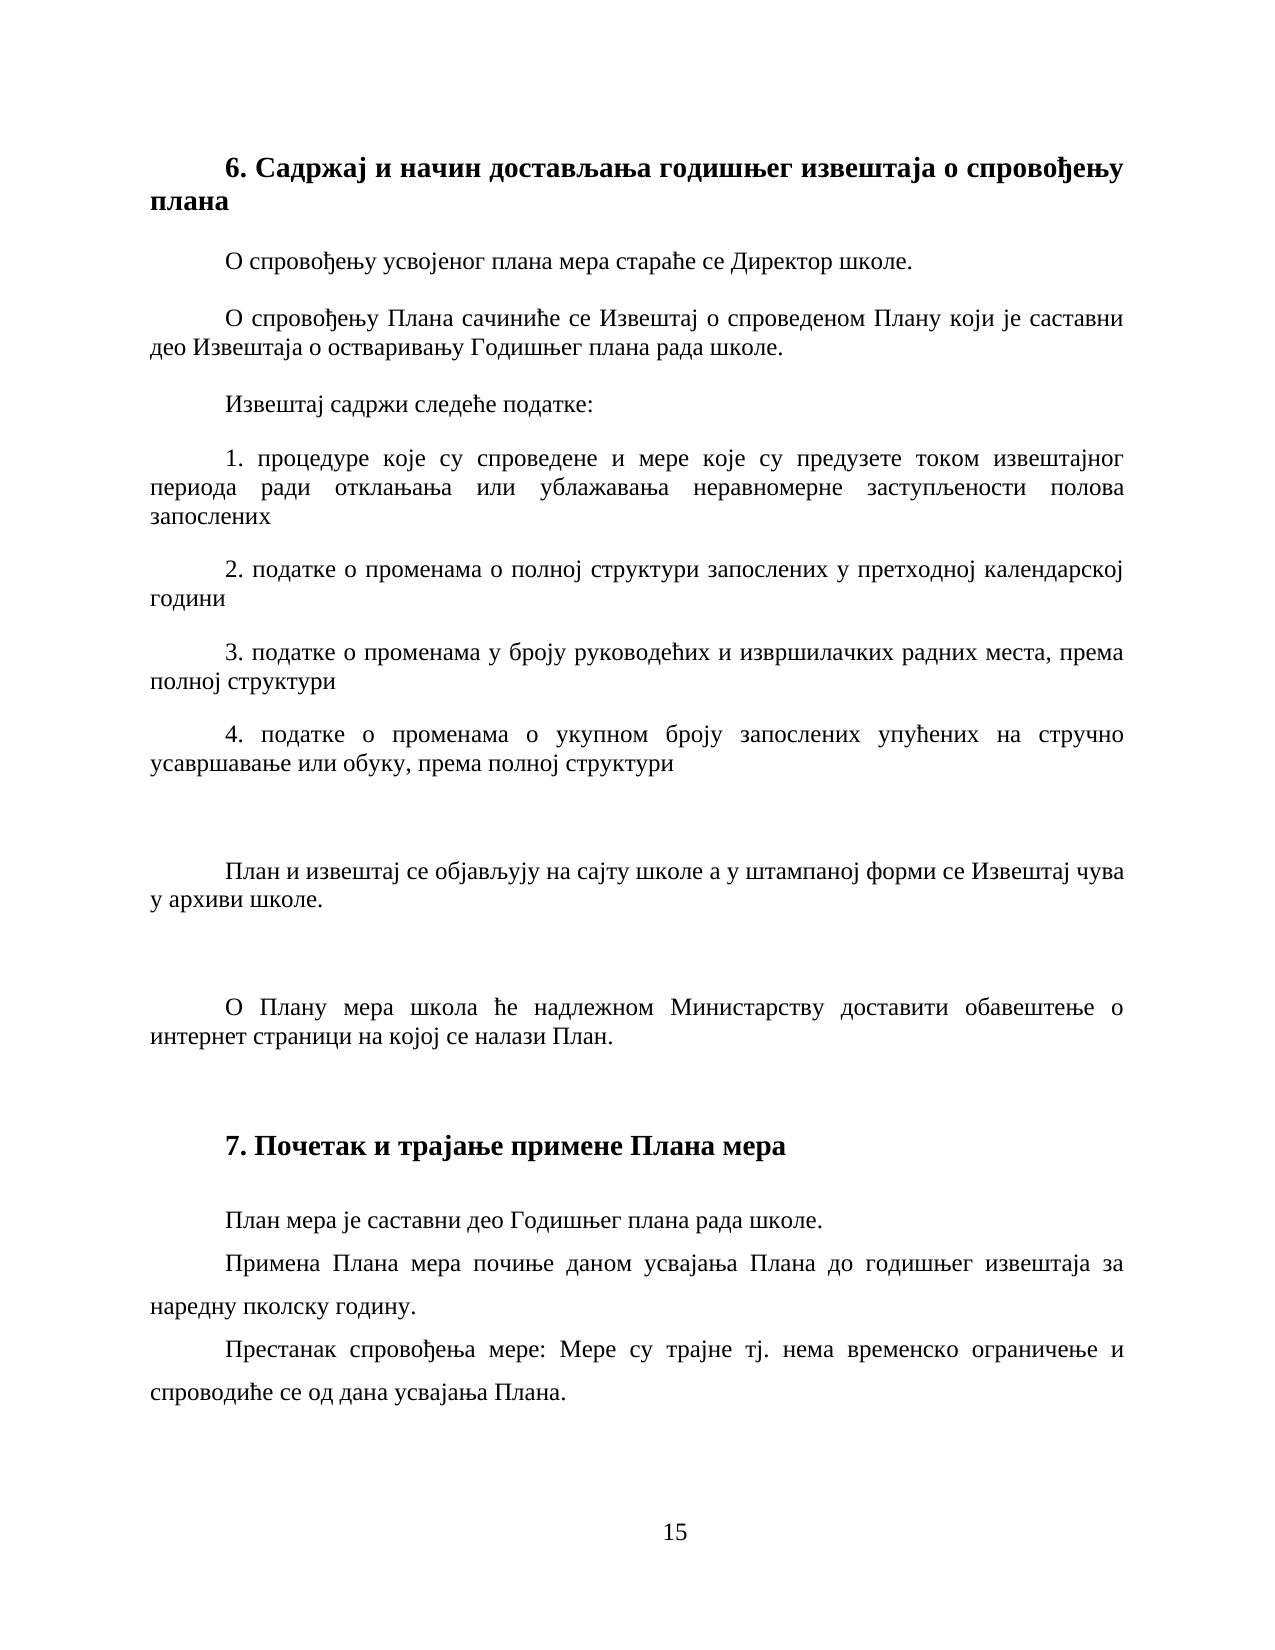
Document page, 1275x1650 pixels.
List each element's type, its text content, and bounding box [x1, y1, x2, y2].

text О Плану мера школа ће надлежном Министарству доставити обавештење о интернет страници на којој се налази План. [150, 992, 1125, 1049]
subtitle 6. Садржај и начин достављања годишњег извештаја о спровођењу плана [150, 150, 1125, 217]
list О спровођењу усвојеног плана мера стараће се Директор школе. [150, 246, 1125, 274]
list О спровођењу Плана сачиниће се Извештај о спроведеном Плану који је саставни део Извештаја о остваривању Годишњег плана рада школе. [150, 303, 1125, 361]
text План мера је саставни део Годишњег плана рада школе. [150, 1205, 1125, 1234]
text Примена Плана мера почиње даном усвајања Плана до годишњег извештаја за наредну пколску годину. [150, 1248, 1125, 1320]
list Извештај садржи следеће податке: [150, 389, 1125, 418]
subtitle 7. Почетак и трајање примене Плана мера [150, 1128, 1125, 1162]
text Престанак спровођења мере: Мере су трајне тј. нема временско ограничење и спроводиће се од дана усвајања Плана. [150, 1334, 1125, 1406]
text 3. податке о променама у броју руководећих и извршилачких радних места, према полној структури [150, 637, 1125, 694]
text 2. податке о променама о полној структури запослених у претходној календарској години [150, 554, 1125, 612]
text 1. процедуре које су спроведене и мере које су предузете током извештајног периода ради отклањања или ублажавања неравномерне заступљености полова запослених [150, 443, 1125, 529]
text План и извештај се објављују на сајту школе а у штампаној форми се Извештај чува у архиви школе. [150, 856, 1125, 913]
text 4. податке о променама о укупном броју запослених упућених на стручно усавршавање или обуку, према полној структури [150, 719, 1125, 777]
